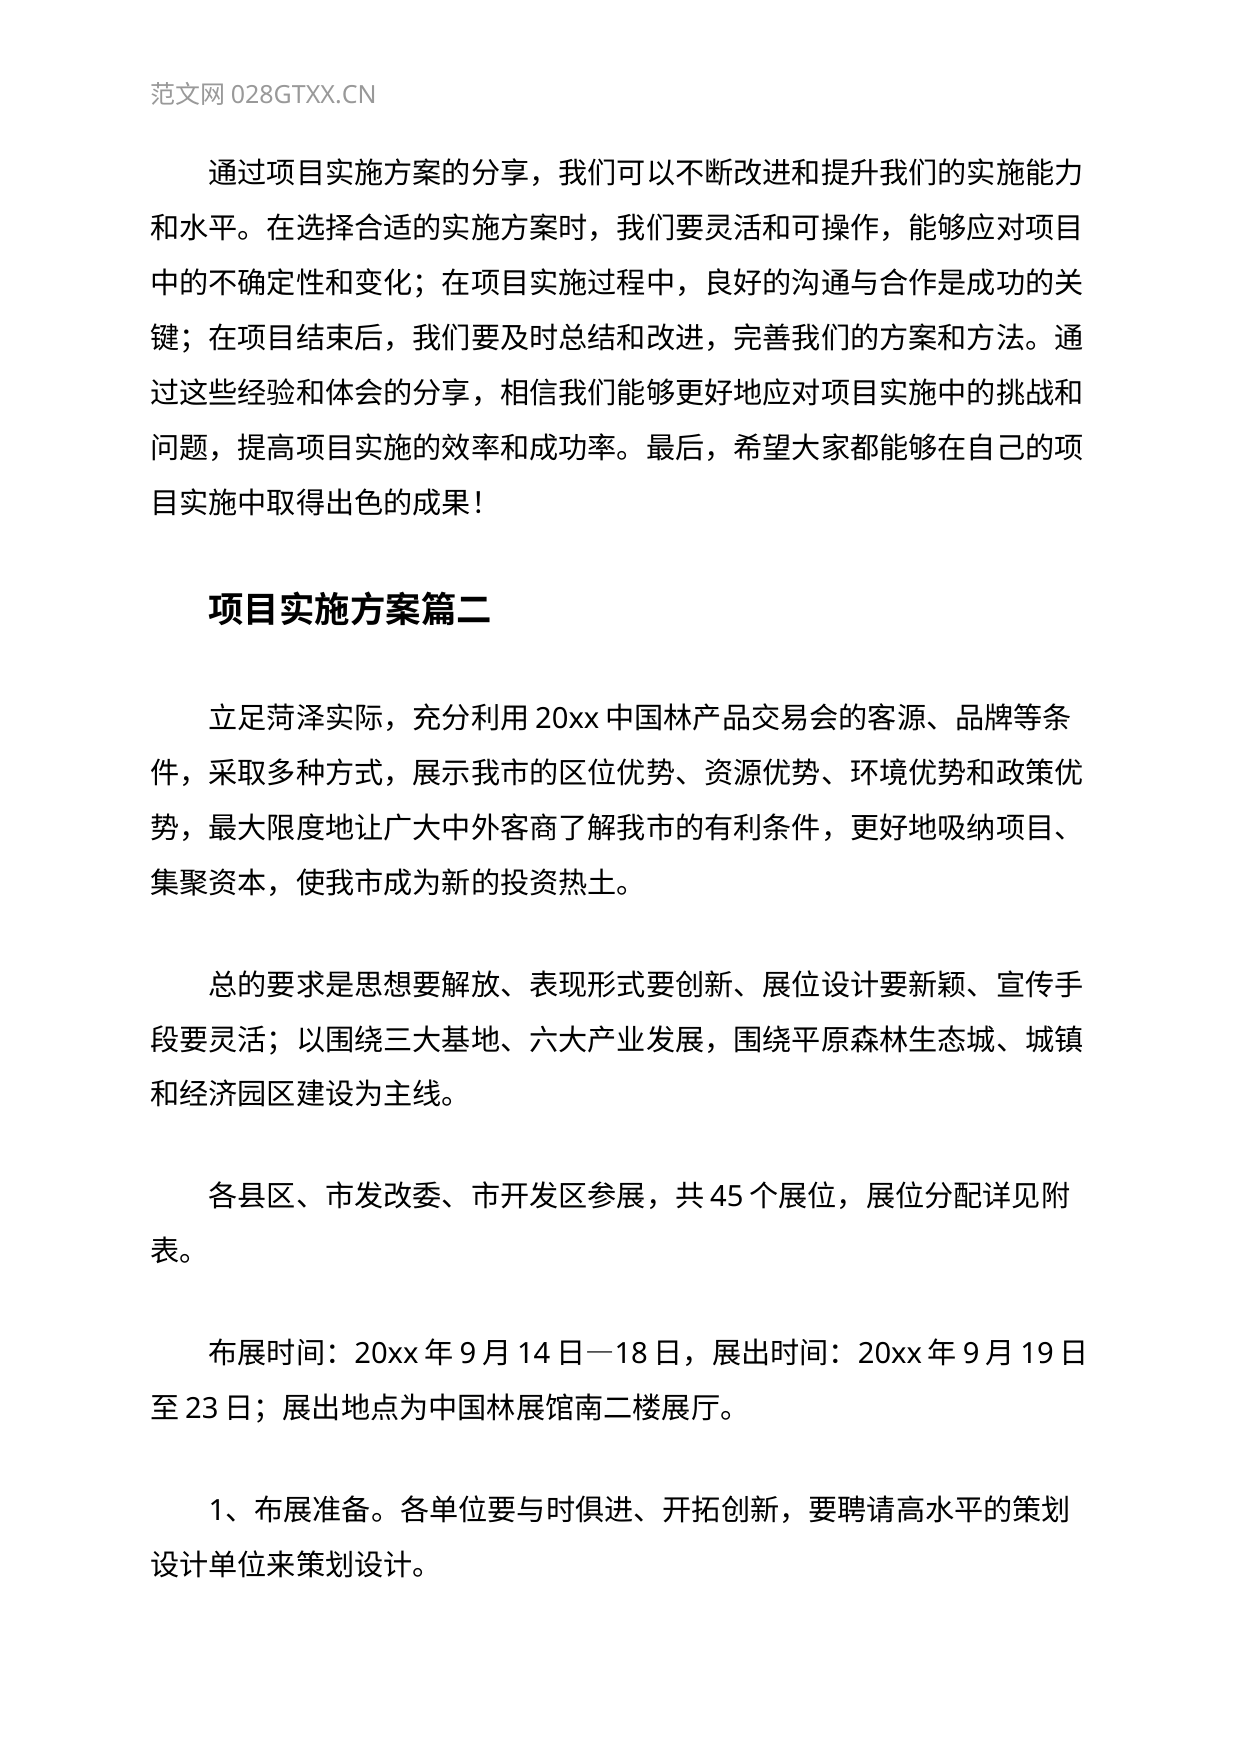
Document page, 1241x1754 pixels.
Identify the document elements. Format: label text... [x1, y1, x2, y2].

text 立足菏泽实际，充分利用20xx中国林产品交易会的客源、品牌等条件，采取多种方式，展示我市的区位优势、资源优势、环境优势和政策优势，最大限度地让广大中外客商了解我市的有利条件，更好地吸纳项目、集聚资本，使我市成为新的投资热土。 [150, 694, 1090, 902]
text 1、布展准备。各单位要与时俱进、开拓创新，要聘请高水平的策划设计单位来策划设计。 [150, 1486, 1090, 1584]
text 各县区、市发改委、市开发区参展，共45个展位，展位分配详见附表。 [150, 1173, 1090, 1270]
text 项目实施方案篇二 [150, 581, 1090, 632]
text 总的要求是思想要解放、表现形式要创新、展位设计要新颖、宣传手段要灵活；以围绕三大基地、六大产业发展，围绕平原森林生态城、城镇和经济园区建设为主线。 [150, 961, 1090, 1113]
text 布展时间：20xx年9月14日―18日，展出时间：20xx年9月19日至23日；展出地点为中国林展馆南二楼展厅。 [150, 1329, 1090, 1427]
text 通过项目实施方案的分享，我们可以不断改进和提升我们的实施能力和水平。在选择合适的实施方案时，我们要灵活和可操作，能够应对项目中的不确定性和变化；在项目实施过程中，良好的沟通与合作是成功的关键；在项目结束后，我们要及时总结和改进，完善我们的方案和方法。通过这些经验和体会的分享，相信我们能够更好地应对项目实施中的挑战和问题，提高项目实施的效率和成功率。最后，希望大家都能够在自己的项目实施中取得出色的成果！ [150, 150, 1090, 522]
